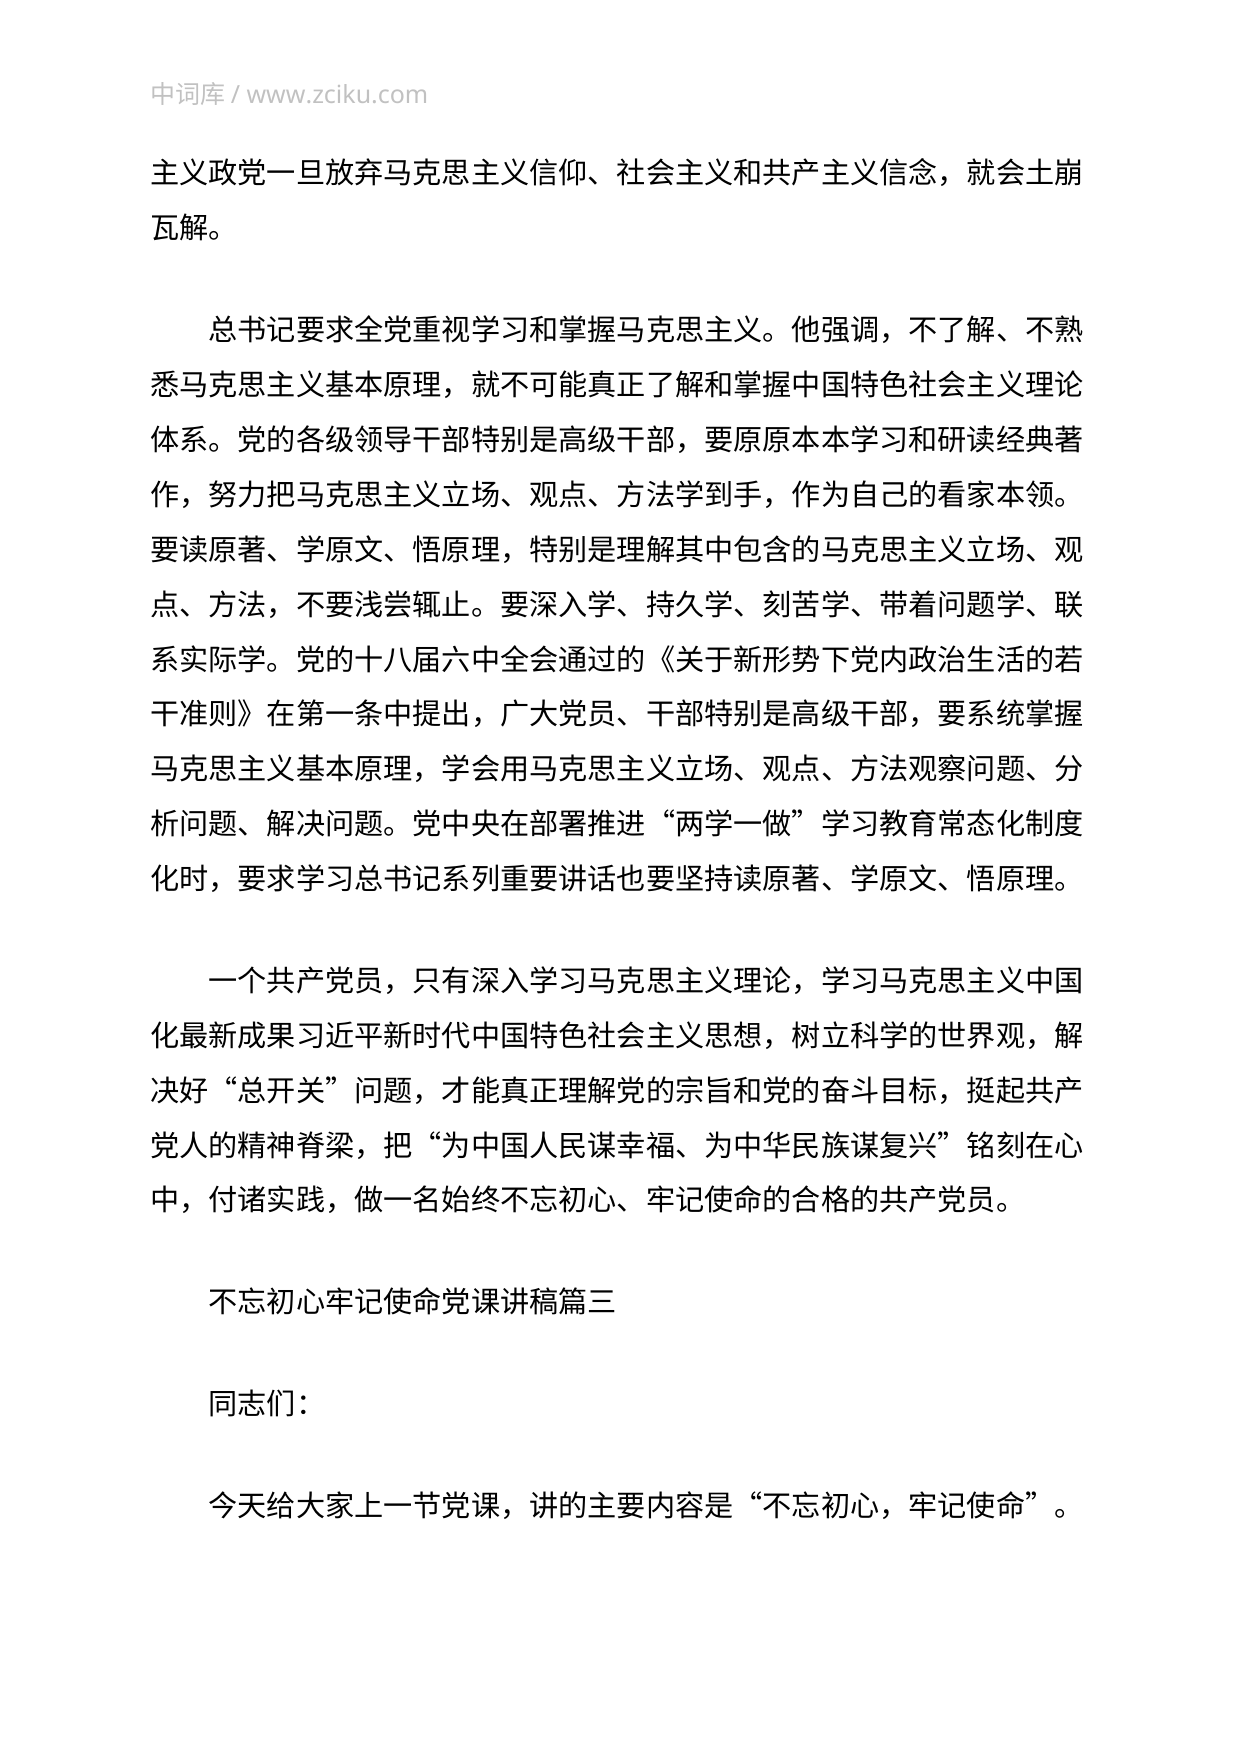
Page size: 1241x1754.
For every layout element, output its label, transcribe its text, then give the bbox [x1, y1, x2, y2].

text 一个共产党员，只有深入学习马克思主义理论，学习马克思主义中国化最新成果习近平新时代中国特色社会主义思想，树立科学的世界观，解决好“总开关”问题，才能真正理解党的宗旨和党的奋斗目标，挺起共产党人的精神脊梁，把“为中国人民谋幸福、为中华民族谋复兴”铭刻在心中，付诸实践，做一名始终不忘初心、牢记使命的合格的共产党员。 [150, 957, 1090, 1219]
text 同志们： [150, 1381, 1090, 1423]
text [150, 150, 1090, 247]
text 今天给大家上一节党课，讲的主要内容是“不忘初心，牢记使命”。 [150, 1482, 1090, 1524]
text 不忘初心牢记使命党课讲稿篇三 [150, 1279, 1090, 1321]
text 总书记要求全党重视学习和掌握马克思主义。他强调，不了解、不熟悉马克思主义基本原理，就不可能真正了解和掌握中国特色社会主义理论体系。党的各级领导干部特别是高级干部，要原原本本学习和研读经典著作，努力把马克思主义立场、观点、方法学到手，作为自己的看家本领。要读原著、学原文、悟原理，特别是理解其中包含的马克思主义立场、观点、方法，不要浅尝辄止。要深入学、持久学、刻苦学、带着问题学、联系实际学。党的十八届六中全会通过的《关于新形势下党内政治生活的若干准则》在第一条中提出，广大党员、干部特别是高级干部，要系统掌握马克思主义基本原理，学会用马克思主义立场、观点、方法观察问题、分析问题、解决问题。党中央在部署推进“两学一做”学习教育常态化制度化时，要求学习总书记系列重要讲话也要坚持读原著、学原文、悟原理。 [150, 307, 1090, 898]
